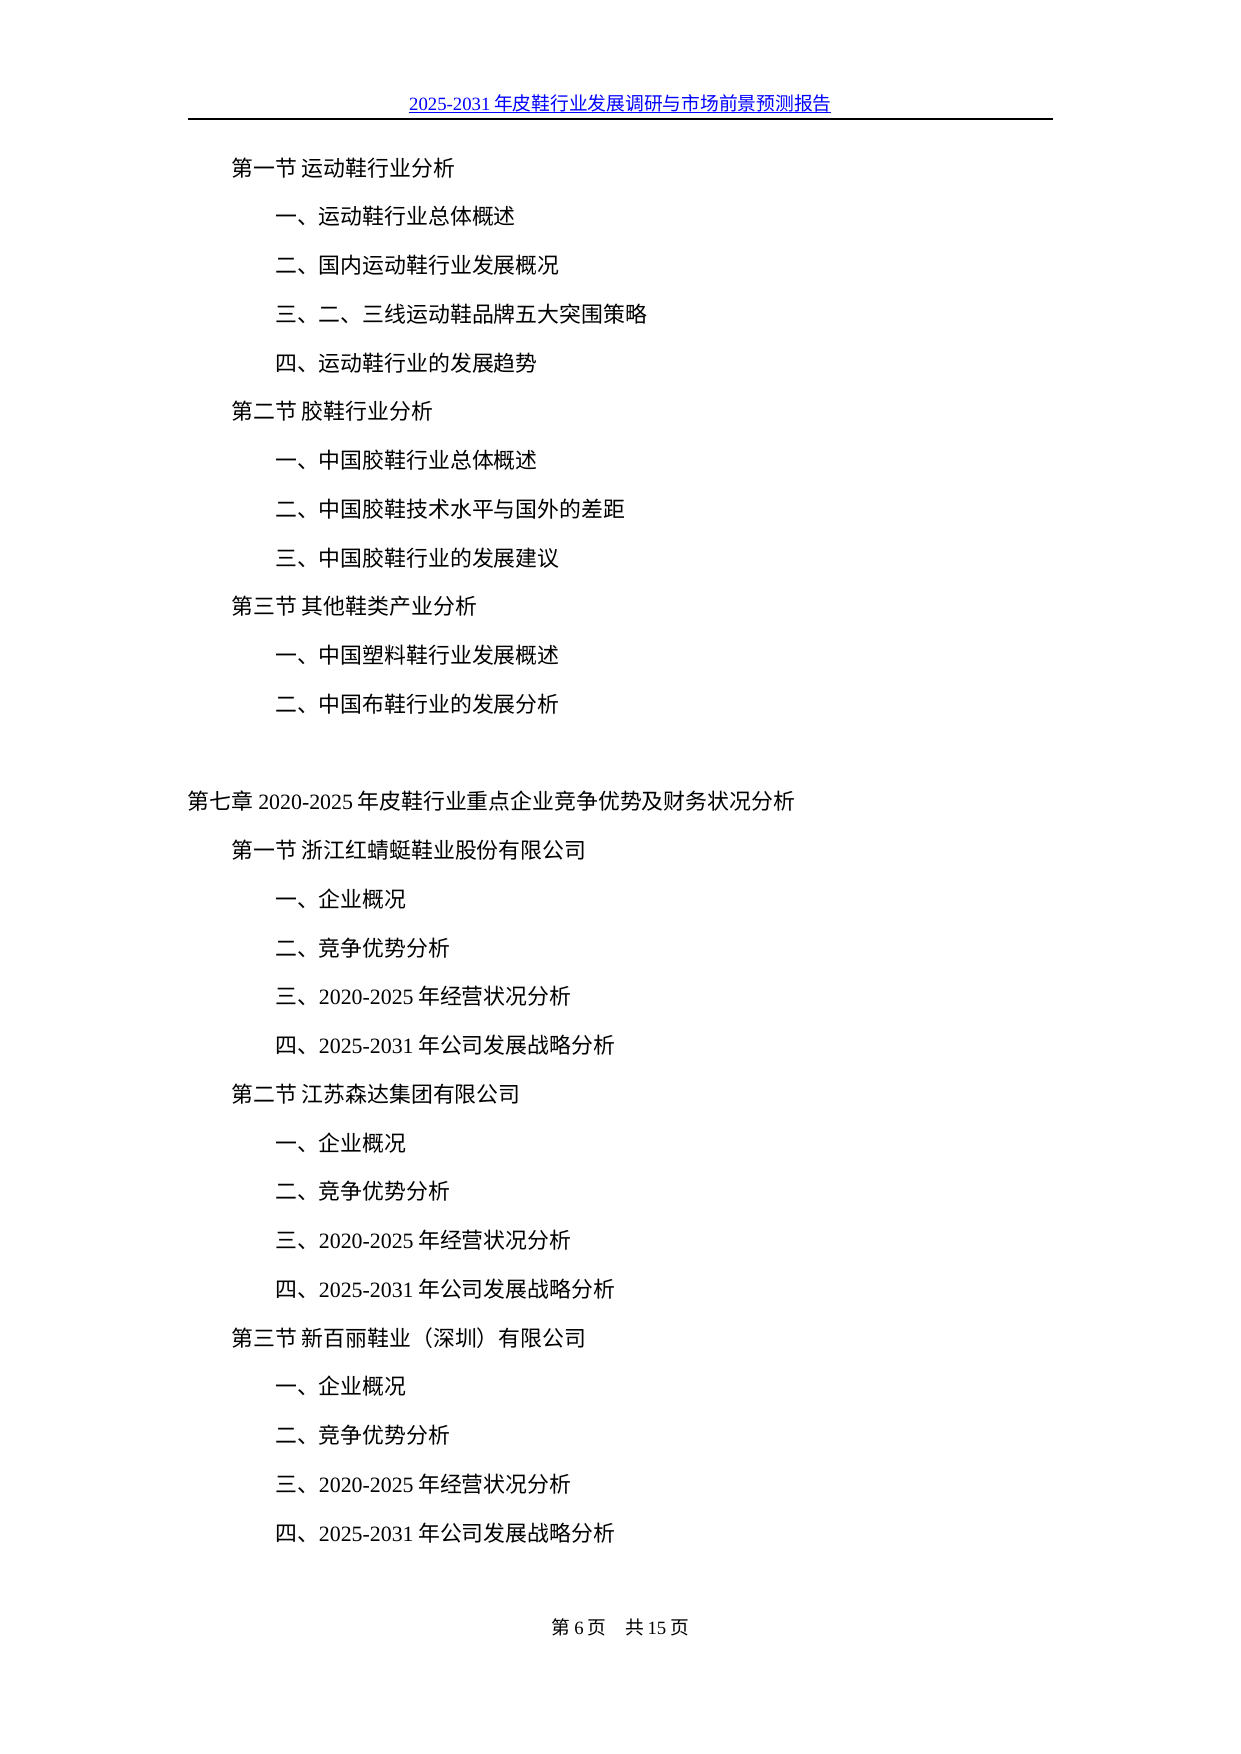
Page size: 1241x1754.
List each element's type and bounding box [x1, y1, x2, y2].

text [187, 150, 1053, 1548]
